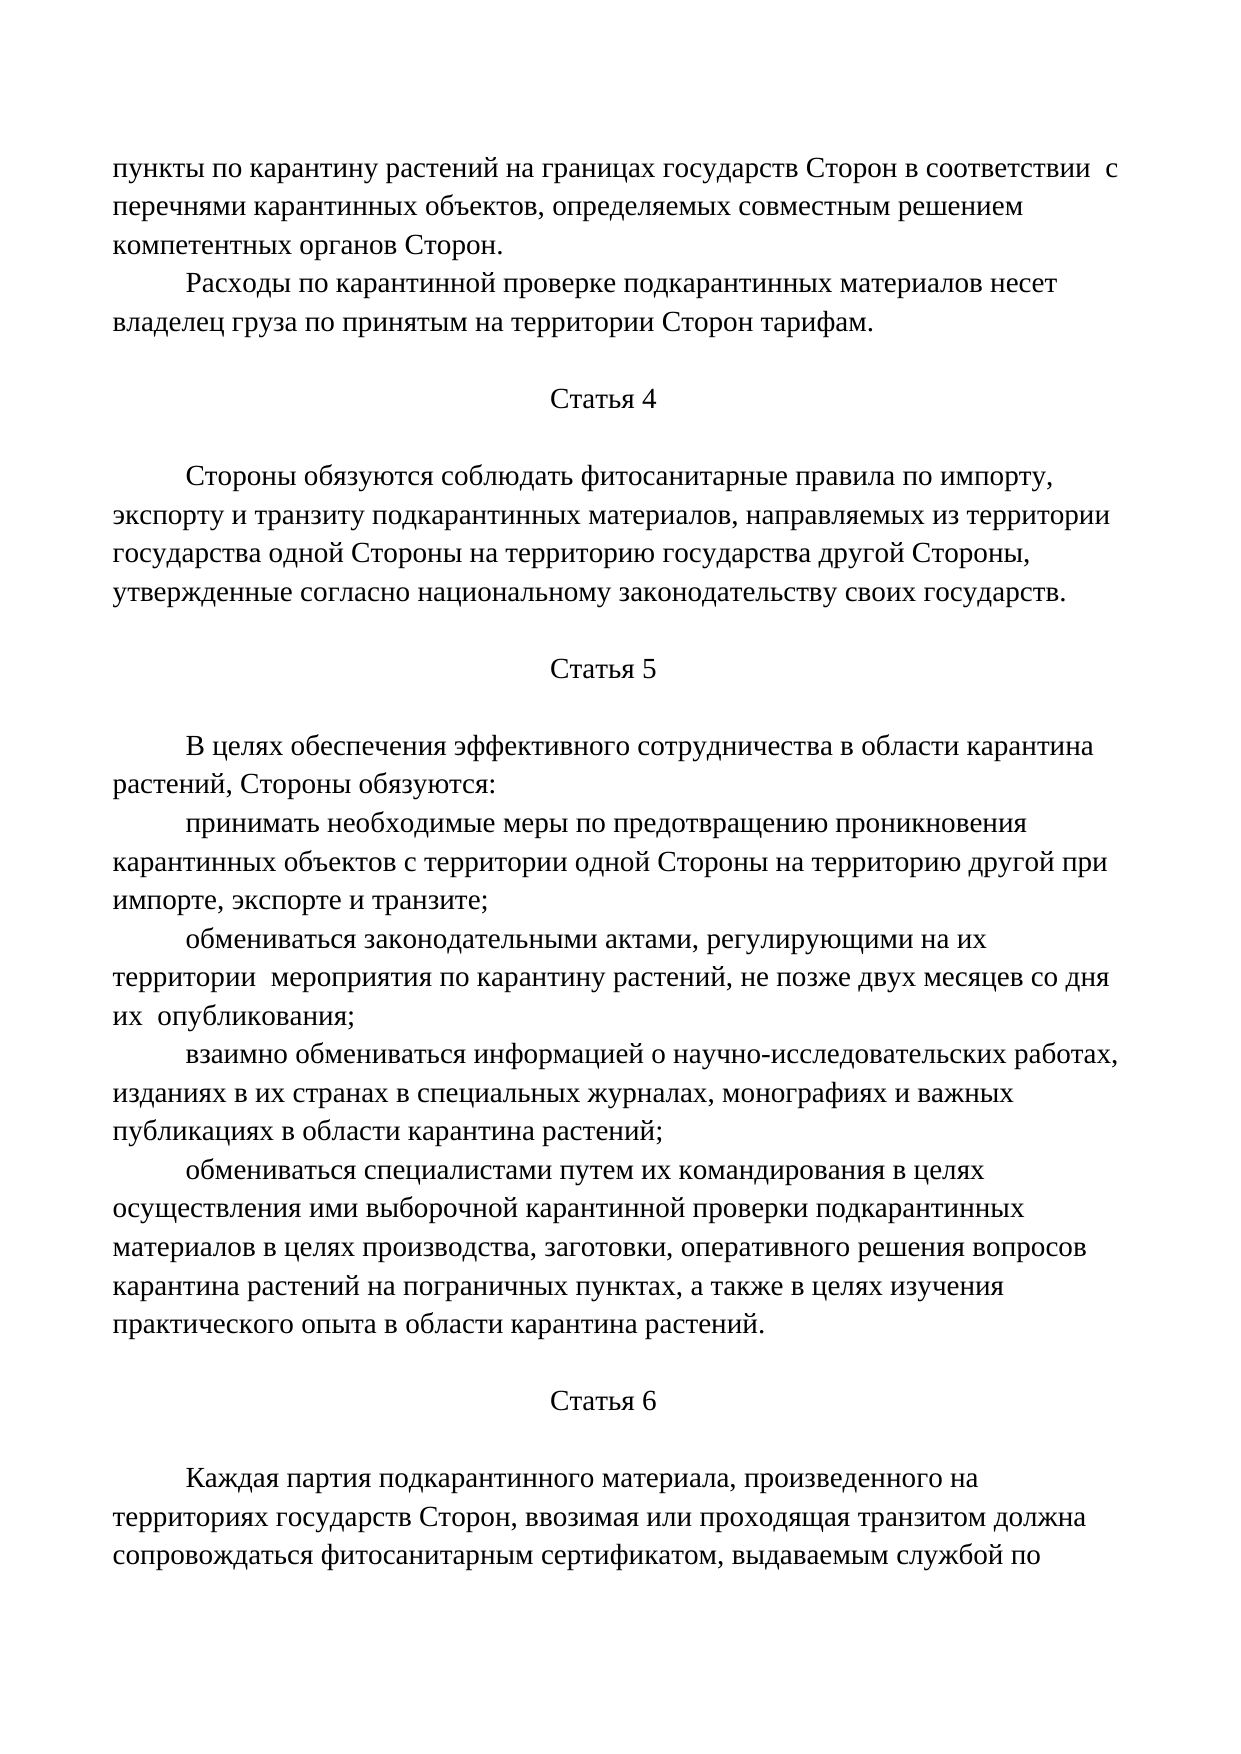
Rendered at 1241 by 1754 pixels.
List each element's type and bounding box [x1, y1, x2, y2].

text [112, 150, 1128, 1571]
